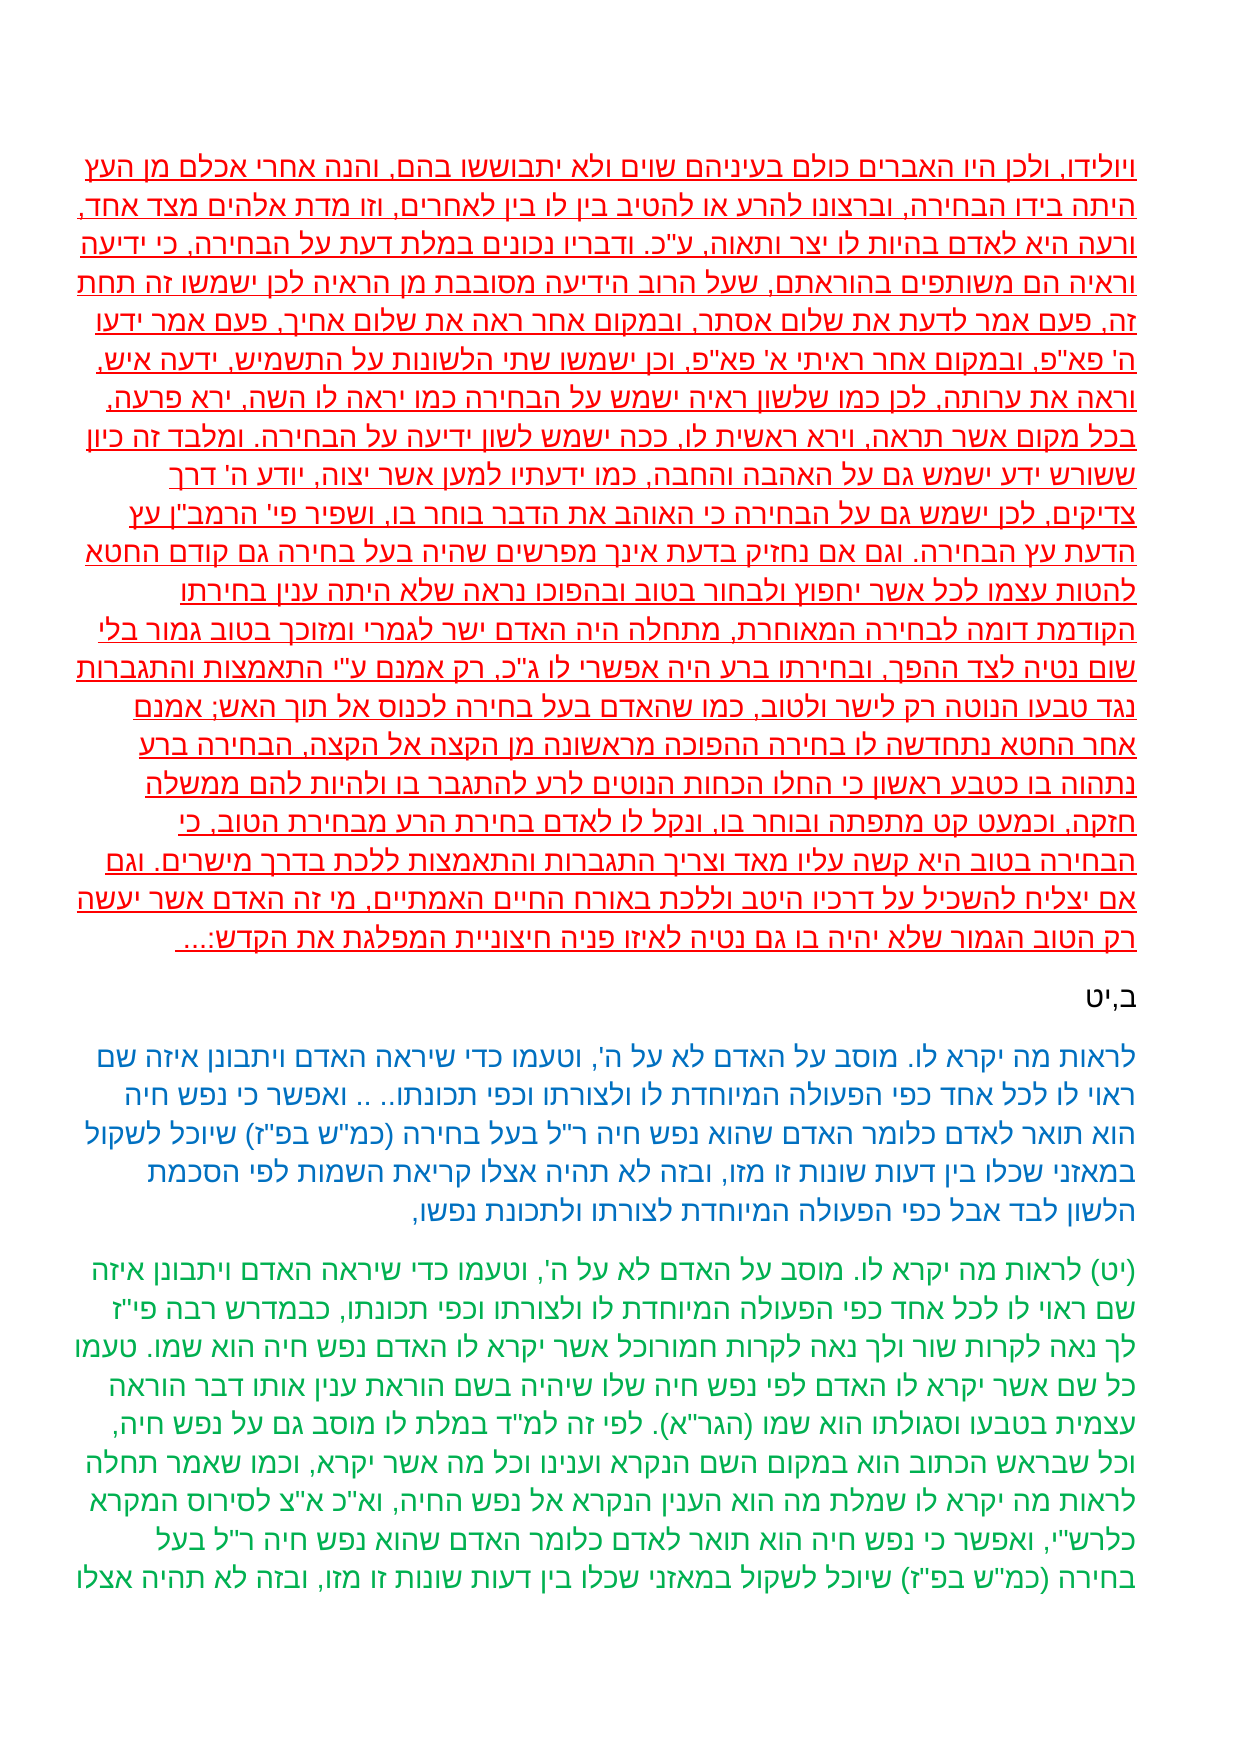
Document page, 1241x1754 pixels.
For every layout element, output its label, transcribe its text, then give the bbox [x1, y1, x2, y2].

text לראות מה יקרא לו. מוסב על האדם לא על ה', וטעמו כדי שיראה האדם ויתבונן איזה שם ראוי לו לכל אחד כפי הפעולה המיוחדת לו ולצורתו וכפי תכונתו.. .. ואפשר כי נפש חיה הוא תואר לאדם כלומר האדם שהוא נפש חיה ר"ל בעל בחירה (כמ"ש בפ"ז) שיוכל לשקול במאזני שכלו בין דעות שונות זו מזו, ובזה לא תהיה אצלו קריאת השמות לפי הסכמת הלשון לבד אבל כפי הפעולה המיוחדת לצורתו ולתכונת נפשו, [74, 1039, 1137, 1227]
text ב,יט [74, 980, 1137, 1014]
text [74, 1253, 1137, 1595]
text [74, 150, 1137, 954]
